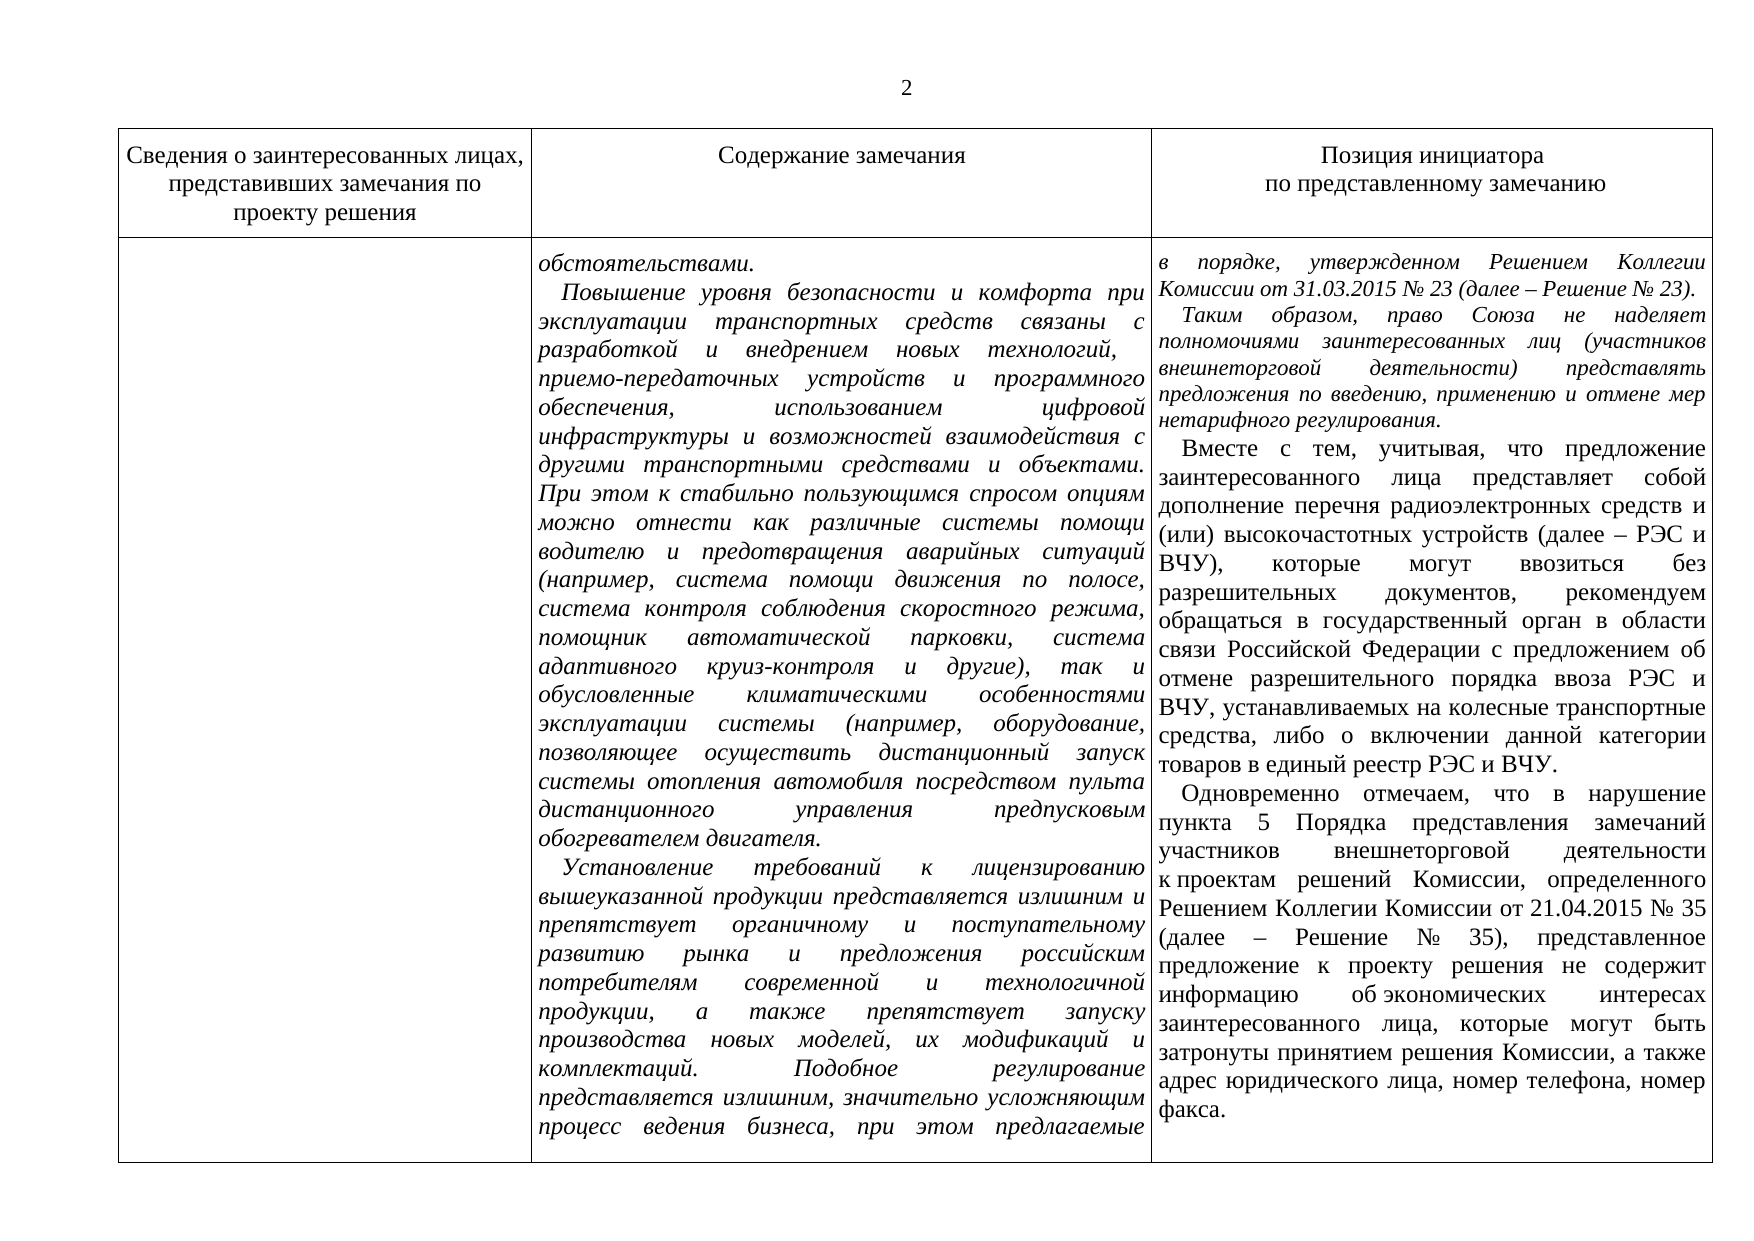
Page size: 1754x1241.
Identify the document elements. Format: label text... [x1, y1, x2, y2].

table_header Содержание замечания [532, 129, 1151, 237]
table_header Позиция инициатора по представленному замечанию [1152, 129, 1712, 237]
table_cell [532, 238, 1151, 1162]
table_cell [1152, 238, 1712, 1162]
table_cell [119, 238, 531, 1162]
table_header Сведения о заинтересованных лицах, представивших замечания по проекту решения [119, 129, 531, 237]
